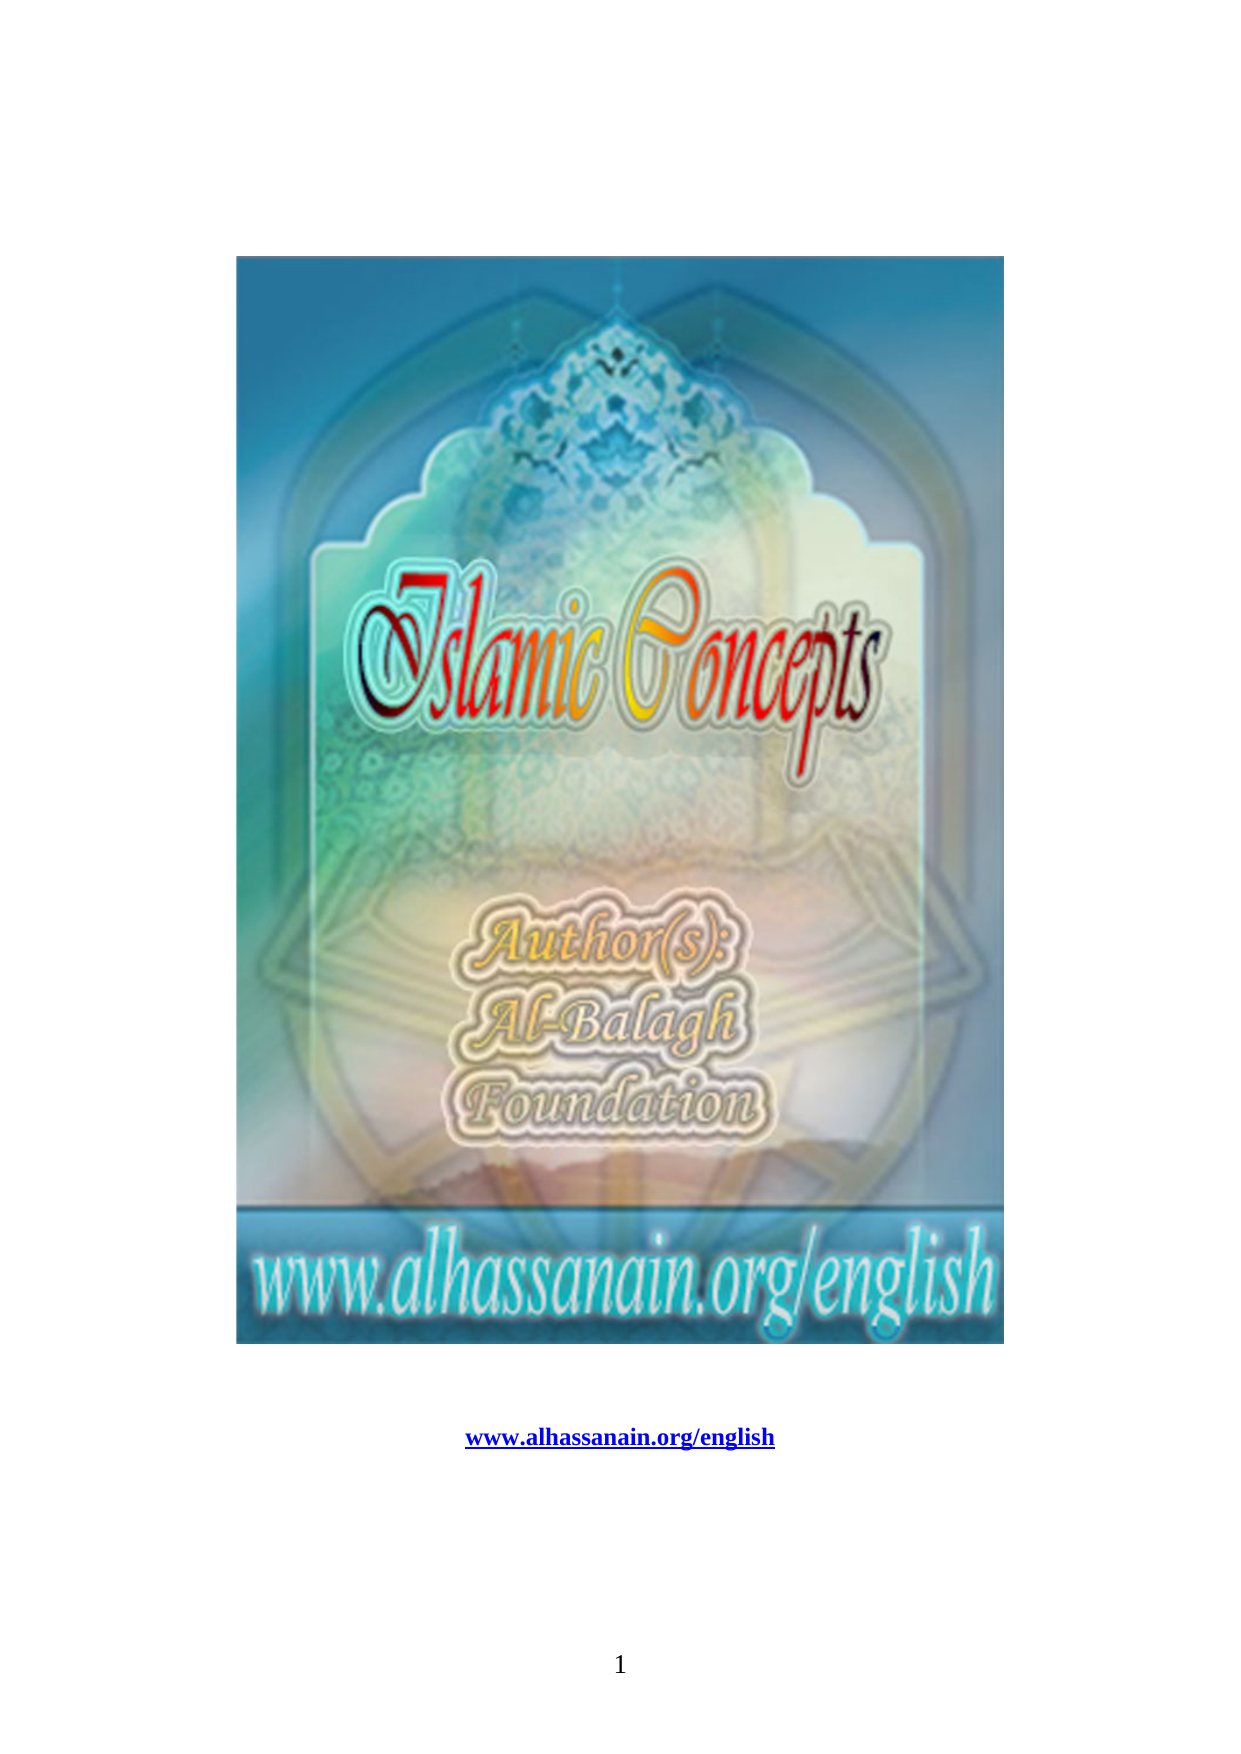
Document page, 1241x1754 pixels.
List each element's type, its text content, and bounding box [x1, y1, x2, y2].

picture [236, 256, 1004, 1344]
text www.alhassanain.org/english [236, 1422, 1004, 1451]
